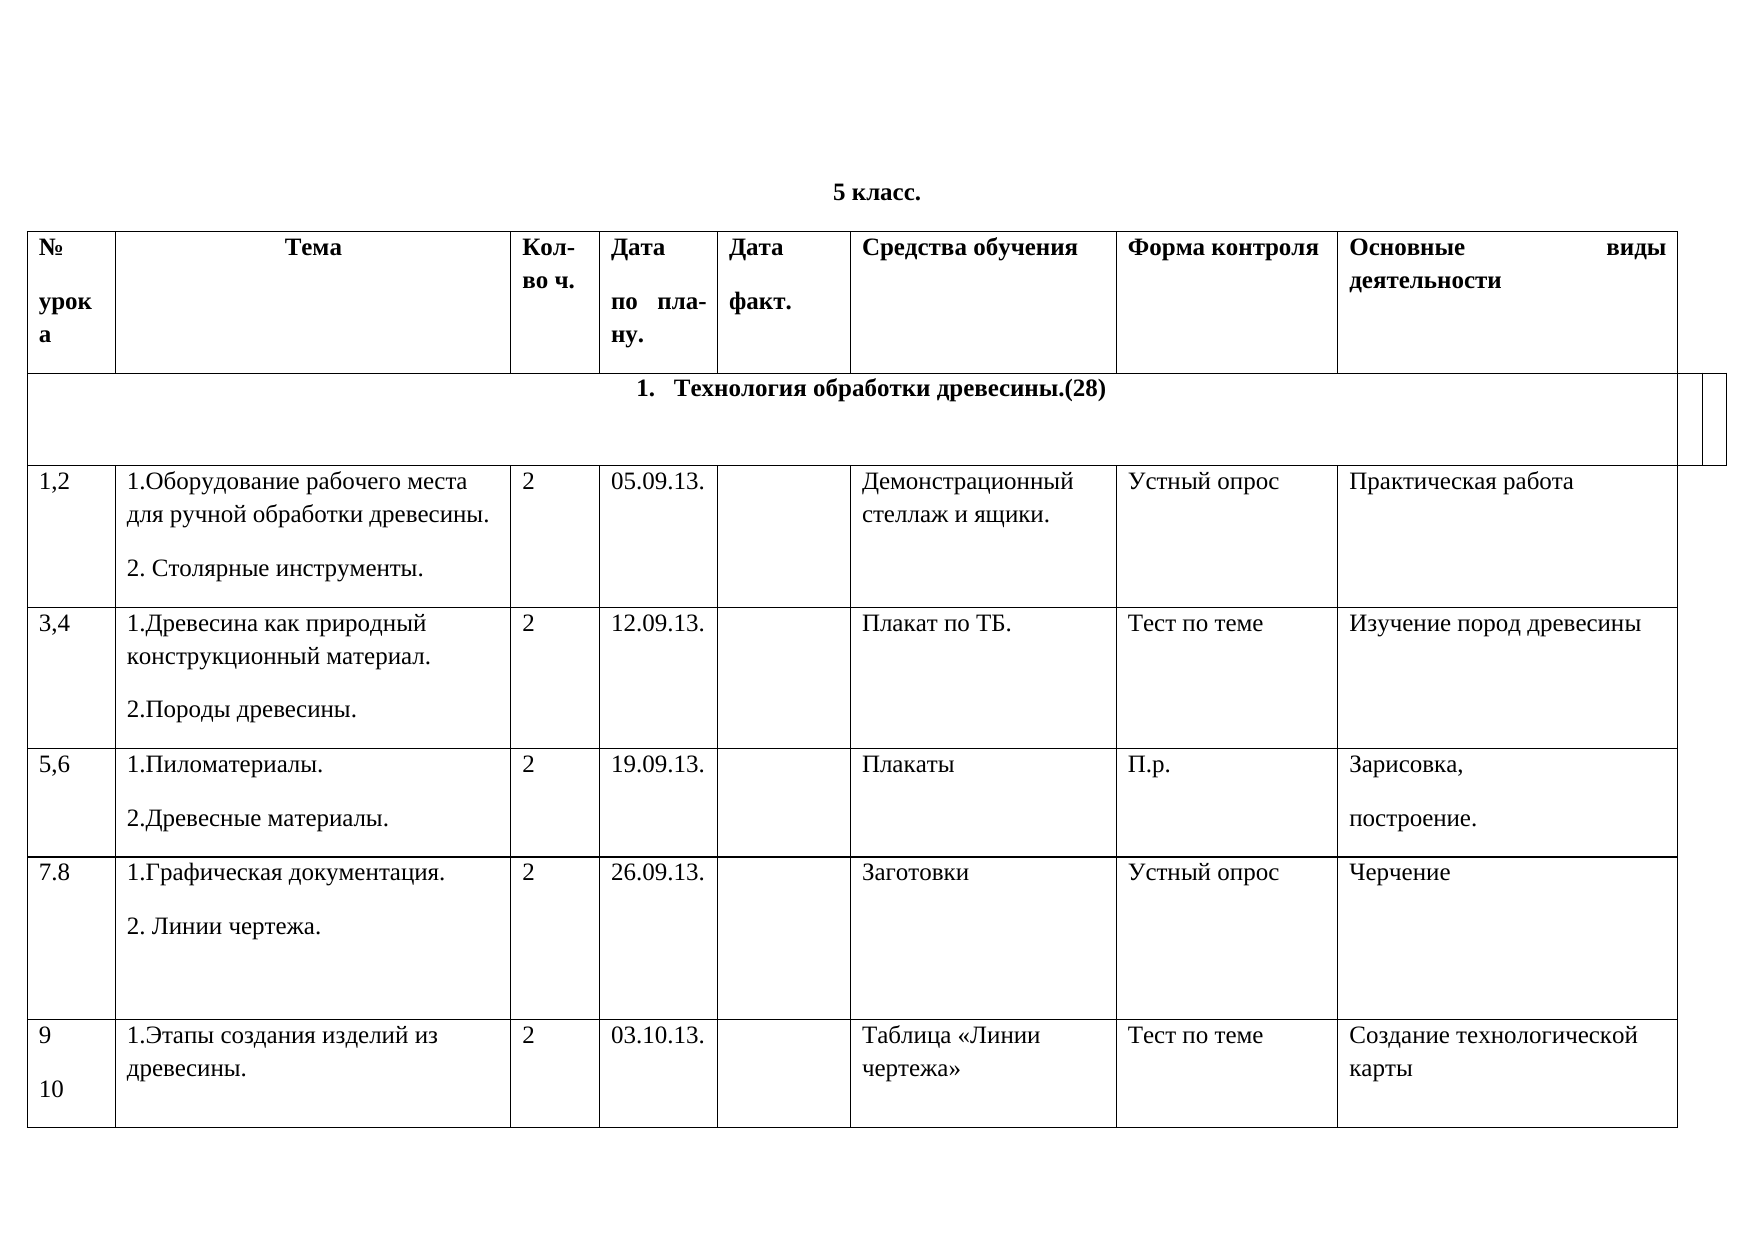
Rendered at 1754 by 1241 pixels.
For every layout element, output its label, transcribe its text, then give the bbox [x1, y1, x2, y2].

table_cell [718, 749, 850, 856]
table_header Дата по пла-ну. [600, 232, 717, 372]
table_cell 12.09.13. [600, 608, 717, 748]
table_cell Демонстрационный стеллаж и ящики. [851, 466, 1116, 607]
table_cell 1.Графическая документация. 2. Линии чертежа. [116, 858, 510, 1019]
table_cell 26.09.13. [600, 858, 717, 1019]
table_cell 2 [511, 1020, 599, 1127]
table_cell Плакаты [851, 749, 1116, 856]
table_cell [718, 466, 850, 607]
table_cell 1.Древесина как природный конструкционный материал. 2.Породы древесины. [116, 608, 510, 748]
table_header Кол-во ч. [511, 232, 599, 372]
table_cell 9 10 [28, 1020, 115, 1127]
table_cell 3,4 [28, 608, 115, 748]
table_cell Плакат по ТБ. [851, 608, 1116, 748]
text 5 класс. [118, 177, 1636, 206]
table_cell [718, 608, 850, 748]
table_cell 5,6 [28, 749, 115, 856]
table_cell Устный опрос [1117, 466, 1337, 607]
table_cell 2 [511, 749, 599, 856]
table_cell Технология обработки древесины.(28) [28, 374, 1677, 465]
table_cell Изучение пород древесины [1338, 608, 1677, 748]
table_cell 05.09.13. [600, 466, 717, 607]
table_cell Тест по теме [1117, 1020, 1337, 1127]
table_header Средства обучения [851, 232, 1116, 372]
table_cell Тест по теме [1117, 608, 1337, 748]
table_cell [718, 858, 850, 1019]
table_header № урока [28, 232, 115, 372]
table_cell 2 [511, 858, 599, 1019]
table_cell [1678, 374, 1702, 465]
table_cell [1703, 374, 1726, 465]
table_cell П.р. [1117, 749, 1337, 856]
table_header Форма контроля [1117, 232, 1337, 372]
table_cell 1.Пиломатериалы. 2.Древесные материалы. [116, 749, 510, 856]
table_header Основные виды деятельности [1338, 232, 1677, 372]
table_cell 2 [511, 466, 599, 607]
table_cell Черчение [1338, 858, 1677, 1019]
table_cell 7.8 [28, 858, 115, 1019]
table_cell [851, 1020, 1116, 1127]
table_cell Зарисовка, построение. [1338, 749, 1677, 856]
table_cell 03.10.13. [600, 1020, 717, 1127]
table_header Тема [116, 232, 510, 372]
table_cell 1.Оборудование рабочего места для ручной обработки древесины. 2. Столярные инструменты. [116, 466, 510, 607]
table_cell 2 [511, 608, 599, 748]
table_cell [718, 1020, 850, 1127]
table_cell Устный опрос [1117, 858, 1337, 1019]
table_header Дата факт. [718, 232, 850, 372]
table_cell Заготовки [851, 858, 1116, 1019]
table_cell 1,2 [28, 466, 115, 607]
table_cell 19.09.13. [600, 749, 717, 856]
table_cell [116, 1020, 510, 1127]
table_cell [1338, 1020, 1677, 1127]
table_cell Практическая работа [1338, 466, 1677, 607]
